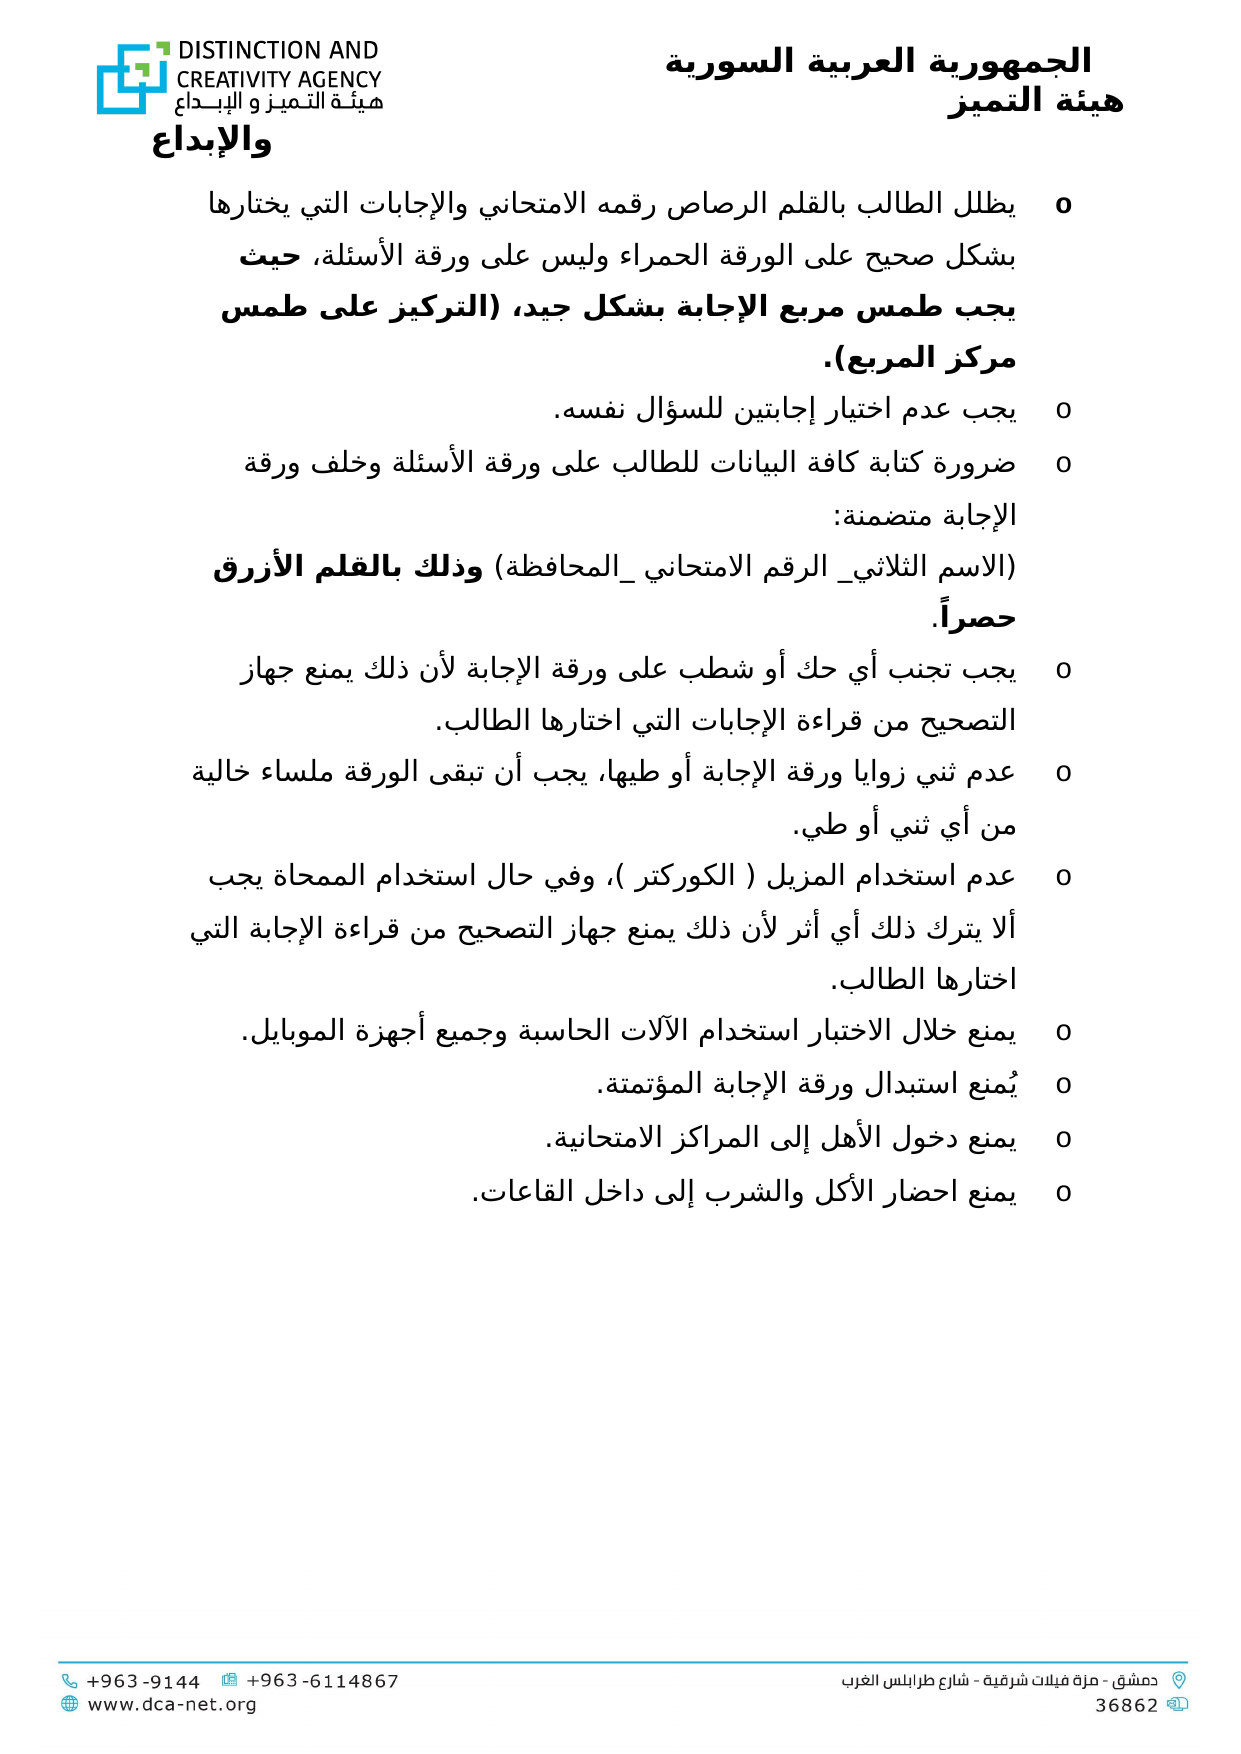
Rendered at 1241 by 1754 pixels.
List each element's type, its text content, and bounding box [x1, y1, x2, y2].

list يجب عدم اختيار إجابتين للسؤال نفسه. [179, 392, 1055, 427]
list يظلل الطالب بالقلم الرصاص رقمه الامتحاني والإجابات التي يختارها بشكل صحيح على الورقة الحمراء وليس على ورقة الأسئلة، حيث يجب طمس مربع الإجابة بشكل جيد، (التركيز على طمس مركز المربع). [179, 186, 1055, 374]
list ضرورة كتابة كافة البيانات للطالب على ورقة الأسئلة وخلف ورقة الإجابة متضمنة: [179, 445, 1055, 532]
list يمنع خلال الاختبار استخدام الآلات الحاسبة وجميع أجهزة الموبايل. [179, 1013, 1055, 1049]
list عدم ثني زوايا ورقة الإجابة أو طيها، يجب أن تبقى الورقة ملساء خالية من أي ثني أو طي. [179, 755, 1055, 841]
picture [36, 1545, 1207, 1754]
list يمنع دخول الأهل إلى المراكز الامتحانية. [179, 1121, 1055, 1156]
list يمنع احضار الأكل والشرب إلى داخل القاعات. [179, 1174, 1055, 1210]
list (الاسم الثلاثي_ الرقم الامتحاني _المحافظة) وذلك بالقلم الأزرق حصراً. [179, 549, 1018, 634]
list عدم استخدام المزيل ( الكوركتر )، وفي حال استخدام الممحاة يجب ألا يترك ذلك أي أثر لأن ذلك يمنع جهاز التصحيح من قراءة الإجابة التي اختارها الطالب. [179, 858, 1055, 996]
picture [93, 35, 385, 118]
list يجب تجنب أي حك أو شطب على ورقة الإجابة لأن ذلك يمنع جهاز التصحيح من قراءة الإجابات التي اختارها الطالب. [179, 651, 1055, 738]
list يُمنع استبدال ورقة الإجابة المؤتمتة. [179, 1067, 1055, 1103]
